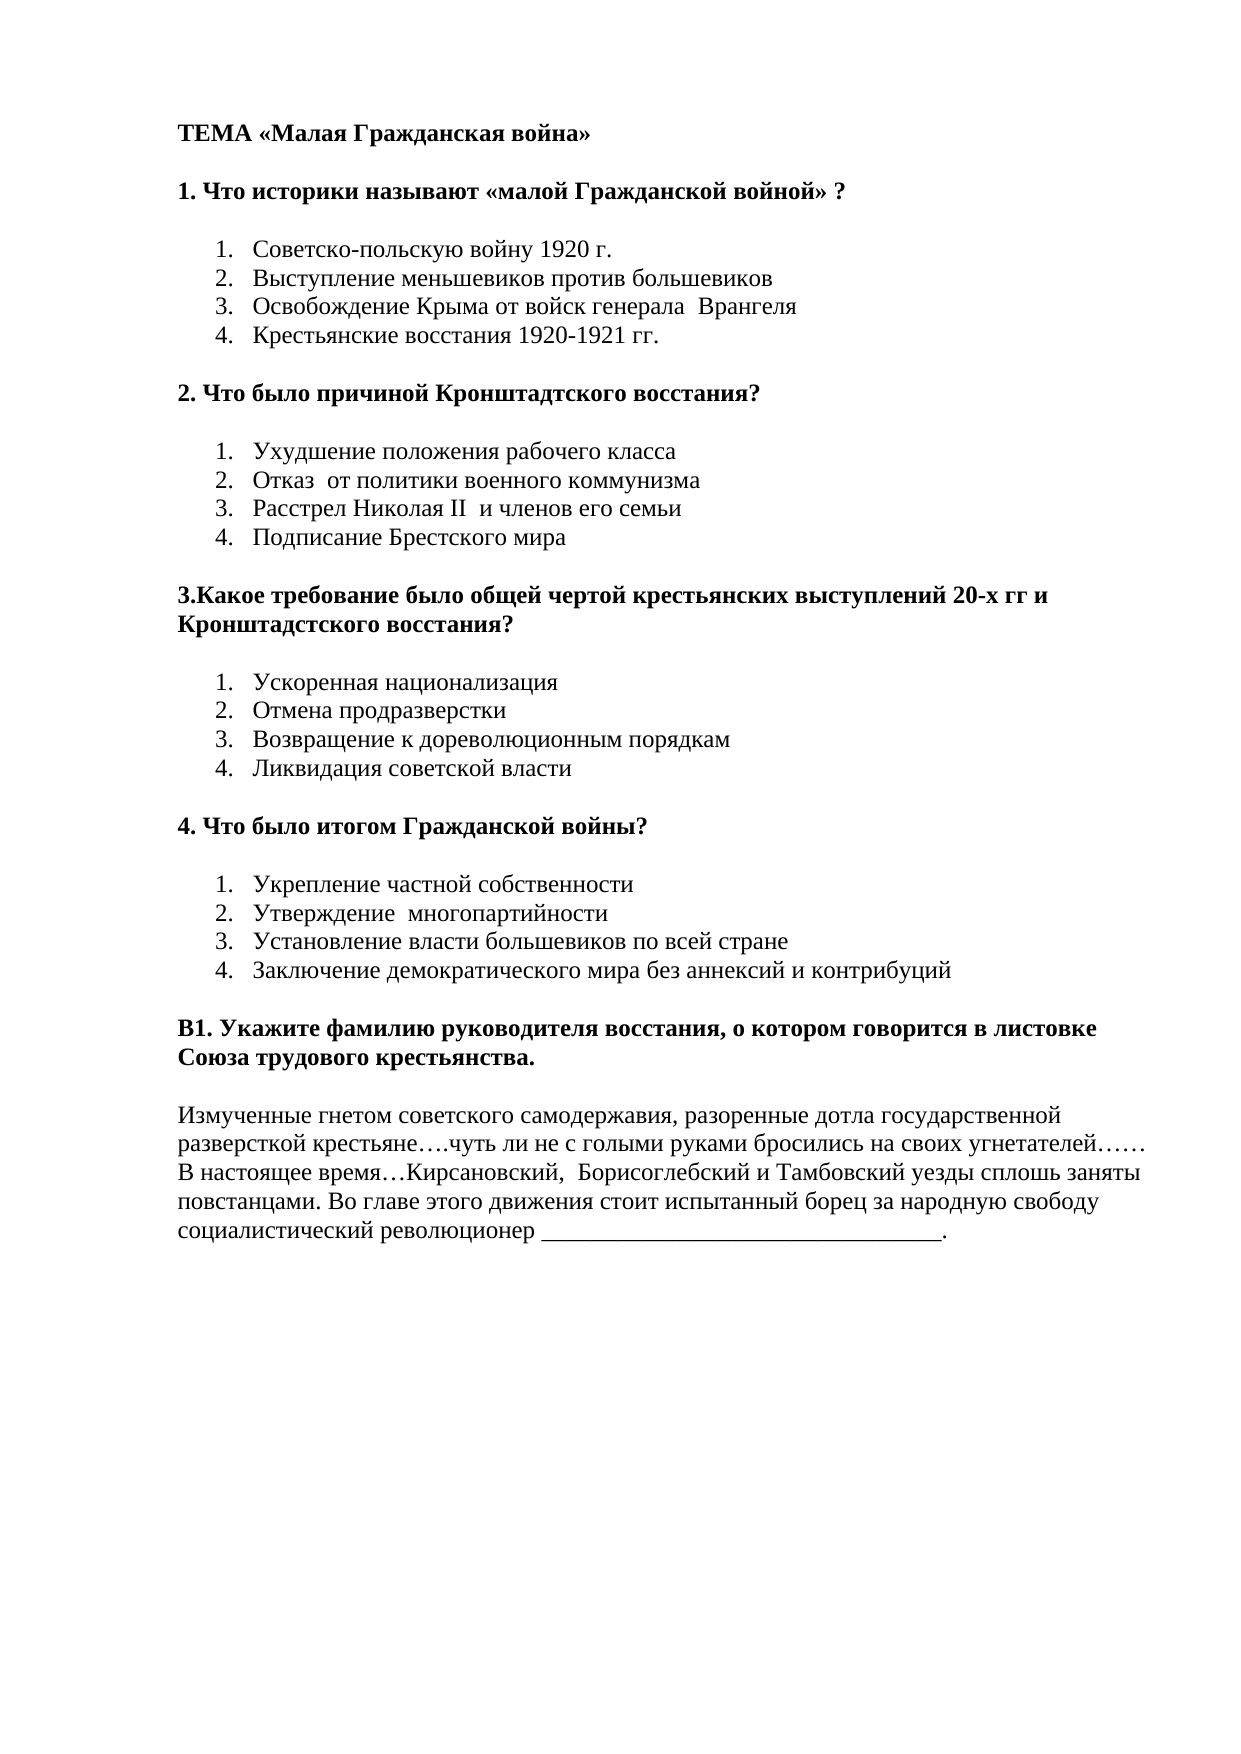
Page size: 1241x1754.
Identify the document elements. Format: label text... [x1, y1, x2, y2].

list Укрепление частной собственности [215, 869, 1152, 898]
text 1. Что историки называют «малой Гражданской войной» ? [177, 176, 1152, 205]
text Измученные гнетом советского самодержавия, разоренные дотла государственной разверсткой крестьяне….чуть ли не с голыми руками бросились на своих угнетателей……В настоящее время…Кирсановский, Борисоглебский и Тамбовский уезды сплошь заняты повстанцами. Во главе этого движения стоит испытанный борец за народную свободу социалистический революционер ________________________________. [177, 1100, 1152, 1243]
text 4. Что было итогом Гражданской войны? [177, 811, 1152, 840]
text В1. Укажите фамилию руководителя восстания, о котором говорится в листовке Союза трудового крестьянства. [177, 1013, 1152, 1071]
list Отказ от политики военного коммунизма [215, 465, 1152, 493]
list Советско-польскую войну 1920 г. [215, 234, 1152, 263]
list Выступление меньшевиков против большевиков [215, 263, 1152, 291]
list Утверждение многопартийности [215, 898, 1152, 926]
list Заключение демократического мира без аннексий и контрибуций [215, 955, 1152, 984]
list Расстрел Николая II и членов его семьи [215, 493, 1152, 522]
text ТЕМА «Малая Гражданская война» [177, 118, 1152, 147]
list Установление власти большевиков по всей стране [215, 926, 1152, 955]
list Ускоренная национализация [215, 667, 1152, 696]
list Ухудшение положения рабочего класса [215, 436, 1152, 465]
list Подписание Брестского мира [215, 522, 1152, 551]
list Возвращение к дореволюционным порядкам [215, 724, 1152, 753]
list Освобождение Крыма от войск генерала Врангеля [215, 291, 1152, 320]
list Ликвидация советской власти [215, 753, 1152, 782]
list Отмена продразверстки [215, 696, 1152, 724]
text 2. Что было причиной Кронштадтского восстания? [177, 378, 1152, 407]
list Крестьянские восстания 1920-1921 гг. [215, 320, 1152, 349]
text 3.Какое требование было общей чертой крестьянских выступлений 20-х гг и Кронштадстского восстания? [177, 580, 1152, 638]
